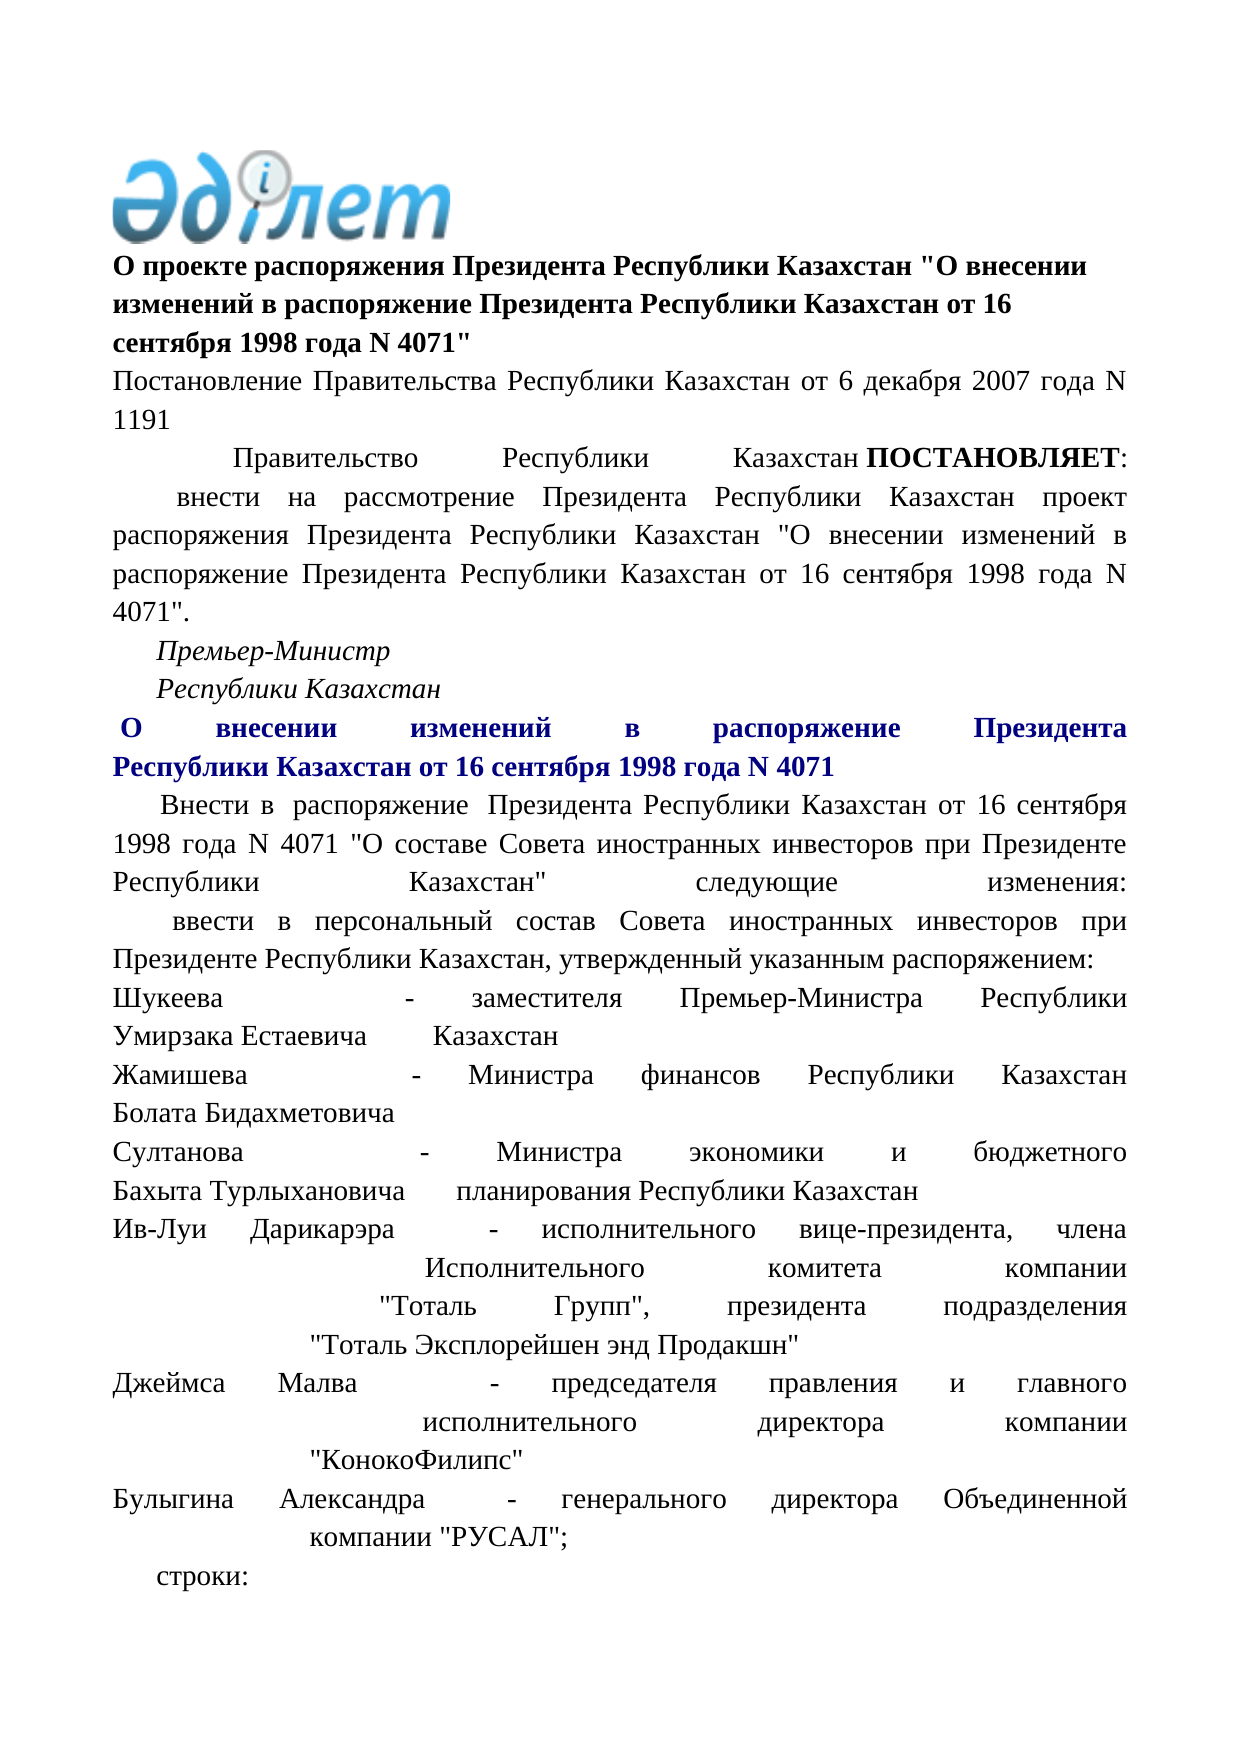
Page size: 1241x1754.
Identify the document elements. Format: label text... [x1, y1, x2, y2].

text Шукеева - заместителя Премьер-Министра Республики Умирзака Естаевича Казахстан [112, 980, 1128, 1052]
text Ив-Луи Дарикарэра - исполнительного вице-президента, члена Исполнительного комитета компании "Тоталь Групп", президента подразделения "Тоталь Эксплорейшен энд Продакшн" [112, 1211, 1128, 1360]
picture [112, 150, 451, 244]
text Постановление Правительства Республики Казахстан от 6 декабря 2007 года N 1191 [112, 363, 1128, 435]
text Внести в распоряжение Президента Республики Казахстан от 16 сентября 1998 года N 4071 "О составе Совета иностранных инвесторов при Президенте Республики Казахстан" следующие изменения: ввести в персональный состав Совета иностранных инвесторов при Президенте Республики Казахстан, утвержденный указанным распоряжением: [112, 787, 1128, 975]
text О внесении изменений в распоряжение Президента Республики Казахстан от 16 сентября 1998 года N 4071 [112, 710, 1128, 782]
text Правительство Республики Казахстан ПОСТАНОВЛЯЕТ : внести на рассмотрение Президента Республики Казахстан проект распоряжения Президента Республики Казахстан "О внесении изменений в распоряжение Президента Республики Казахстан от 16 сентября 1998 года N 4071". [112, 440, 1128, 628]
text Жамишева - Министра финансов Республики Казахстан Болата Бидахметовича [112, 1057, 1128, 1129]
text строки: [112, 1558, 1128, 1592]
text Джеймса Малва - председателя правления и главного исполнительного директора компании "КонокоФилипс" [112, 1365, 1128, 1476]
text Премьер-Министр Республики Казахстан [112, 633, 1128, 705]
text О проекте распоряжения Президента Республики Казахстан "О внесении изменений в распоряжение Президента Республики Казахстан от 16 сентября 1998 года N 4071" [112, 248, 1128, 358]
text Булыгина Александра - генерального директора Объединенной компании "РУСАЛ"; [112, 1481, 1128, 1553]
text Султанова - Министра экономики и бюджетного Бахыта Турлыхановича планирования Республики Казахстан [112, 1134, 1128, 1206]
